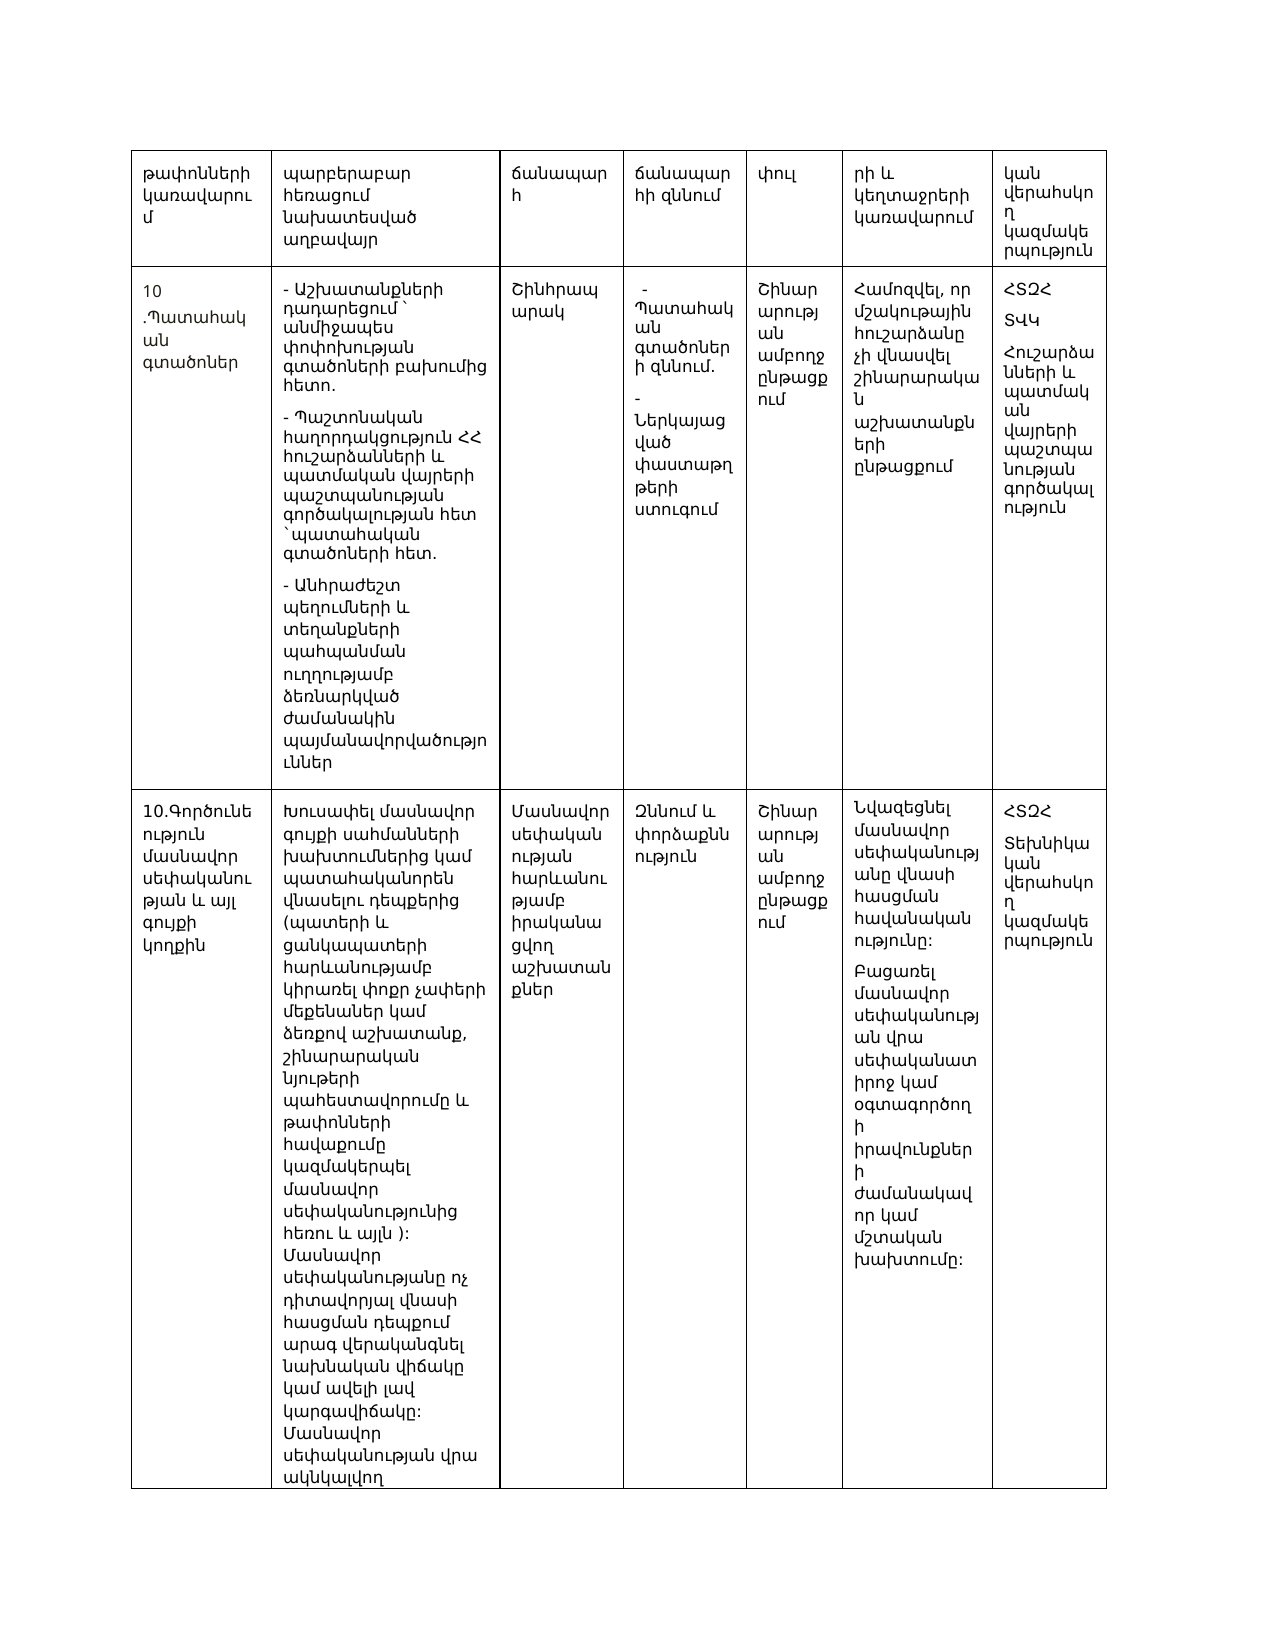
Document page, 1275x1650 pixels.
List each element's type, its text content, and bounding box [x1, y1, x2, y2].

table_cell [501, 151, 623, 266]
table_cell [843, 151, 992, 266]
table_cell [747, 790, 842, 1487]
table_cell Համոզվել, որ մշակութային հուշարձանը չի վնասվել շինարարական աշխատանքների ընթացքում [843, 267, 992, 789]
table_cell Շինհրապարակ [501, 267, 623, 789]
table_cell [272, 151, 499, 266]
table_cell Շինարարության ամբողջ ընթացքում [747, 267, 842, 789]
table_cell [132, 151, 271, 266]
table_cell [993, 790, 1106, 1487]
table_cell 10.Պատահական գտածոներ [132, 267, 271, 789]
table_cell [624, 790, 746, 1487]
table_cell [132, 790, 271, 1487]
table_cell ՀՏԶՀ ՏՎԿ Հուշարձանների և պատմական վայրերի պաշտպանության գործակալություն [993, 267, 1106, 789]
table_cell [272, 790, 499, 1487]
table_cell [624, 151, 746, 266]
table_cell - Աշխատանքների դադարեցում ՝ անմիջապես փոփոխության գտածոների բախումից հետո. - Պաշտոնական հաղորդակցություն ՀՀ հուշարձանների և պատմական վայրերի պաշտպանության գործակալության հետ `պատահական գտածոների հետ. - Անհրաժեշտ պեղումների և տեղանքների պահպանման ուղղությամբ ձեռնարկված ժամանակին պայմանավորվածություններ [272, 267, 499, 789]
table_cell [501, 790, 623, 1487]
table_cell Շահագործման փուլ [747, 151, 842, 266]
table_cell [843, 790, 992, 1487]
table_cell - Պատահական գտածոների զննում. - Ներկայացված փաստաթղթերի ստուգում [624, 267, 746, 789]
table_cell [993, 151, 1106, 266]
